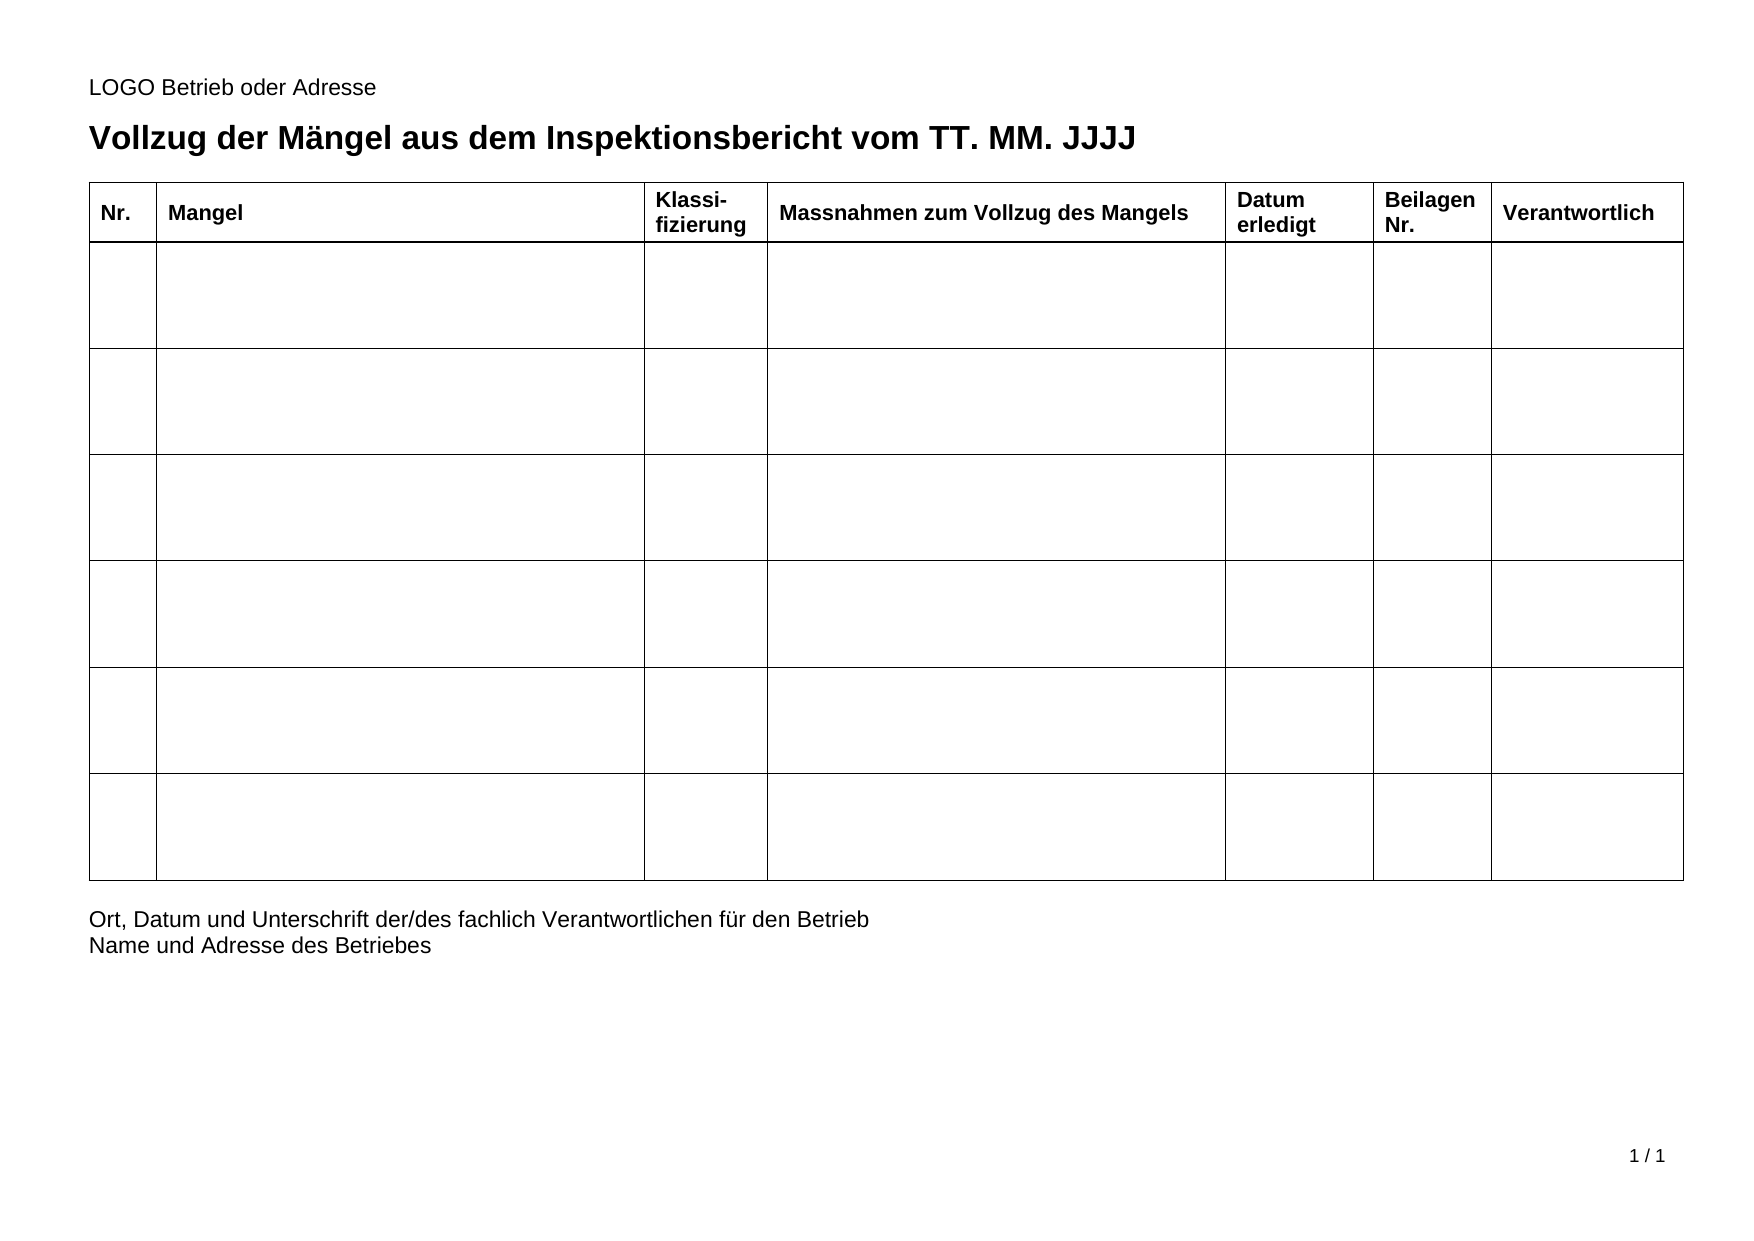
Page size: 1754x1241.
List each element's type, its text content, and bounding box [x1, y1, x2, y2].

table_cell [1226, 349, 1373, 454]
table_cell [1492, 243, 1683, 348]
table_cell [90, 455, 156, 560]
table_cell [1226, 774, 1373, 879]
table_cell [157, 561, 644, 667]
table_header Datum erledigt [1226, 183, 1373, 241]
table_header Nr. [90, 183, 156, 241]
table_cell [645, 455, 767, 560]
table_cell [1374, 455, 1491, 560]
table_cell [768, 243, 1225, 348]
table_header Klassi-fizierung [645, 183, 767, 241]
table_cell [645, 243, 767, 348]
table_cell [90, 349, 156, 454]
table_cell [1374, 774, 1491, 879]
table_cell [1374, 561, 1491, 667]
table_cell [645, 774, 767, 879]
table_cell [768, 668, 1225, 773]
table_cell [157, 243, 644, 348]
table_cell [1492, 349, 1683, 454]
text Name und Adresse des Betriebes [89, 932, 1665, 958]
table_header Mangel [157, 183, 644, 241]
table_cell [645, 349, 767, 454]
table_cell [768, 349, 1225, 454]
table_cell [645, 561, 767, 667]
table_cell [645, 668, 767, 773]
table_cell [1226, 455, 1373, 560]
table_cell [1492, 455, 1683, 560]
table_cell [768, 561, 1225, 667]
table_cell [90, 774, 156, 879]
table_cell [90, 561, 156, 667]
text Vollzug der Mängel aus dem Inspektionsbericht vom TT. MM. JJJJ [89, 118, 1665, 157]
table_cell [90, 243, 156, 348]
table_cell [1226, 668, 1373, 773]
table_cell [90, 668, 156, 773]
table_cell [768, 455, 1225, 560]
table_cell [1226, 561, 1373, 667]
table_cell [157, 668, 644, 773]
table_cell [1374, 349, 1491, 454]
table_cell [1492, 774, 1683, 879]
table_header Verantwortlich [1492, 183, 1683, 241]
table_cell [1492, 561, 1683, 667]
table_header Beilagen Nr. [1374, 183, 1491, 241]
table_cell [1374, 668, 1491, 773]
table_cell [768, 774, 1225, 879]
table_cell [157, 349, 644, 454]
table_cell [1226, 243, 1373, 348]
table_cell [1374, 243, 1491, 348]
table_cell [157, 774, 644, 879]
text Ort, Datum und Unterschrift der/des fachlich Verantwortlichen für den Betrieb [89, 906, 1665, 932]
table_cell [157, 455, 644, 560]
table_header Massnahmen zum Vollzug des Mangels [768, 183, 1225, 241]
table_cell [1492, 668, 1683, 773]
